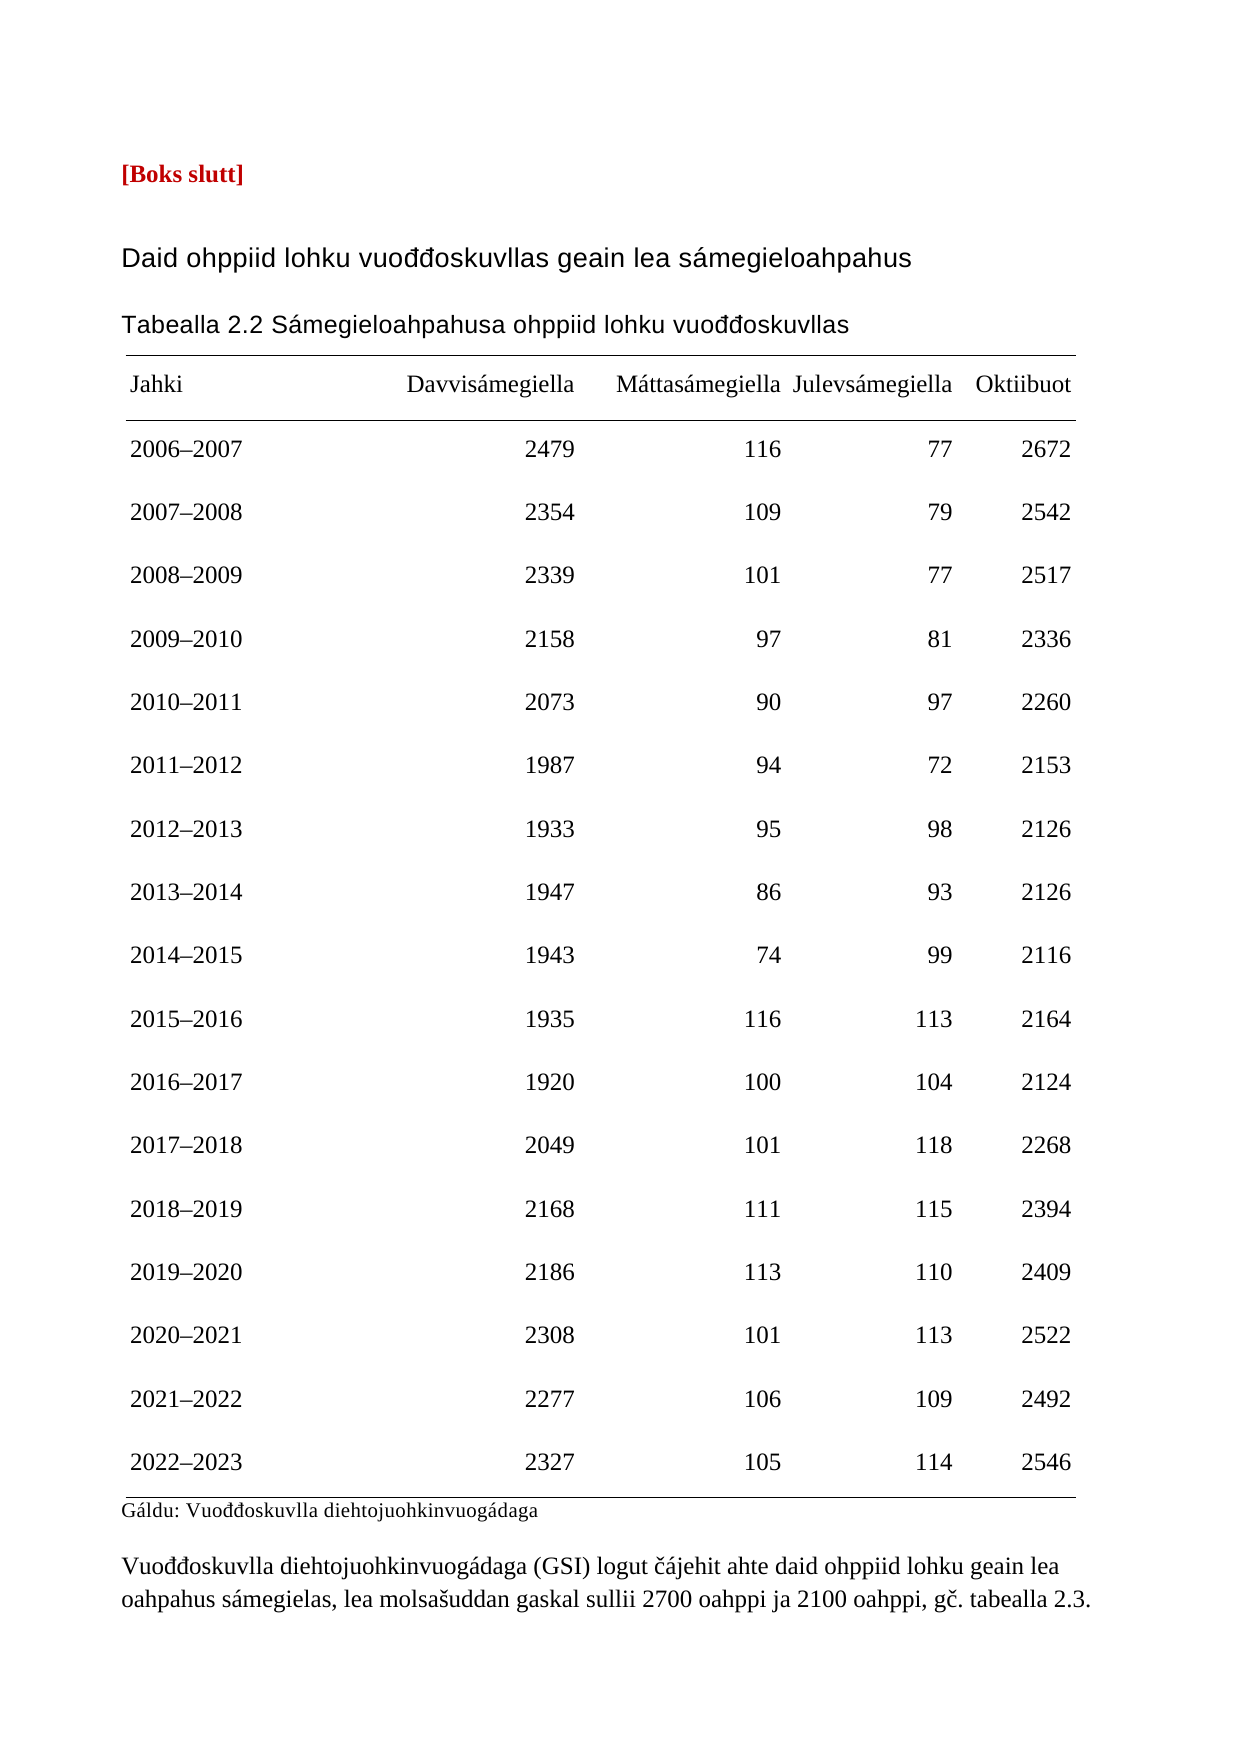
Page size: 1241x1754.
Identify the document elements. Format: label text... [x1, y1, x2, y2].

table_cell 2018–2019 [126, 1181, 313, 1244]
table_cell 2158 [313, 611, 579, 674]
table_cell 77 [785, 547, 957, 611]
table_cell 111 [579, 1181, 785, 1244]
table_cell 2010–2011 [126, 674, 313, 737]
table_cell 2126 [957, 801, 1076, 864]
table_cell 93 [785, 864, 957, 927]
table_cell 72 [785, 737, 957, 801]
table_cell 2073 [313, 674, 579, 737]
table_cell 2021–2022 [126, 1371, 313, 1434]
table_cell 114 [785, 1434, 957, 1497]
table_cell 2186 [313, 1244, 579, 1307]
table_cell 95 [579, 801, 785, 864]
table_cell 2049 [313, 1117, 579, 1181]
table_cell 86 [579, 864, 785, 927]
table_cell 2339 [313, 547, 579, 611]
table_cell 2522 [957, 1307, 1076, 1371]
table_cell 2492 [957, 1371, 1076, 1434]
table_cell 2260 [957, 674, 1076, 737]
table_cell 2153 [957, 737, 1076, 801]
table_cell 1987 [313, 737, 579, 801]
table_cell 2517 [957, 547, 1076, 611]
table_cell 98 [785, 801, 957, 864]
table_cell 2016–2017 [126, 1054, 313, 1117]
table_cell 97 [579, 611, 785, 674]
table_cell 2409 [957, 1244, 1076, 1307]
table_cell 2542 [957, 484, 1076, 547]
table_cell 113 [579, 1244, 785, 1307]
table_cell 116 [579, 421, 785, 484]
table_cell 115 [785, 1181, 957, 1244]
table_cell 2546 [957, 1434, 1076, 1497]
table_cell 2009–2010 [126, 611, 313, 674]
table_cell 113 [785, 1307, 957, 1371]
table_cell 2394 [957, 1181, 1076, 1244]
table_cell 74 [579, 927, 785, 991]
table_header Julevsámegiella [785, 356, 957, 419]
table_cell 90 [579, 674, 785, 737]
table_cell 1920 [313, 1054, 579, 1117]
table_cell 79 [785, 484, 957, 547]
table_cell 2268 [957, 1117, 1076, 1181]
text Daid ohppiid lohku vuođđoskuvllas geain lea sámegieloahpahus [121, 242, 1119, 274]
table_cell 110 [785, 1244, 957, 1307]
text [121, 1551, 1119, 1613]
table_header Máttasámegiella [579, 356, 785, 419]
table_cell 2006–2007 [126, 421, 313, 484]
table_cell 109 [579, 484, 785, 547]
table_cell 118 [785, 1117, 957, 1181]
table_cell 105 [579, 1434, 785, 1497]
table_header Jahki [126, 356, 313, 419]
table_cell 106 [579, 1371, 785, 1434]
text [Boks slutt] [121, 159, 1119, 188]
table_cell 2124 [957, 1054, 1076, 1117]
table_cell 2336 [957, 611, 1076, 674]
table_cell 2308 [313, 1307, 579, 1371]
table_cell 1935 [313, 991, 579, 1054]
table_cell 2007–2008 [126, 484, 313, 547]
table_cell 2013–2014 [126, 864, 313, 927]
table_cell 2022–2023 [126, 1434, 313, 1497]
table_cell 1933 [313, 801, 579, 864]
table_cell 81 [785, 611, 957, 674]
table_cell 101 [579, 1307, 785, 1371]
table_cell 100 [579, 1054, 785, 1117]
table_cell 2116 [957, 927, 1076, 991]
text Gáldu: Vuođđoskuvlla diehtojuohkinvuogádaga [121, 1498, 1119, 1522]
table_cell 2019–2020 [126, 1244, 313, 1307]
table_cell 2015–2016 [126, 991, 313, 1054]
table_cell 101 [579, 1117, 785, 1181]
table_cell 77 [785, 421, 957, 484]
table_cell 2017–2018 [126, 1117, 313, 1181]
table_cell 101 [579, 547, 785, 611]
table_cell 2126 [957, 864, 1076, 927]
table_cell 2277 [313, 1371, 579, 1434]
table_cell 116 [579, 991, 785, 1054]
text Sámegieloahpahusa ohppiid lohku vuođđoskuvllas [121, 310, 1119, 338]
table_cell 94 [579, 737, 785, 801]
table_cell 2020–2021 [126, 1307, 313, 1371]
table_cell 104 [785, 1054, 957, 1117]
table_cell 2012–2013 [126, 801, 313, 864]
table_cell 1943 [313, 927, 579, 991]
table_cell 97 [785, 674, 957, 737]
table_header Oktiibuot [957, 356, 1076, 419]
table_cell 2014–2015 [126, 927, 313, 991]
table_cell 1947 [313, 864, 579, 927]
table_header Davvisámegiella [313, 356, 579, 419]
table_cell 2354 [313, 484, 579, 547]
table_cell 113 [785, 991, 957, 1054]
table_cell 2008–2009 [126, 547, 313, 611]
table_cell 2327 [313, 1434, 579, 1497]
table_cell 109 [785, 1371, 957, 1434]
table_cell 2672 [957, 421, 1076, 484]
table_cell 2168 [313, 1181, 579, 1244]
table_cell 2164 [957, 991, 1076, 1054]
table_cell 99 [785, 927, 957, 991]
table_cell 2011–2012 [126, 737, 313, 801]
table_cell 2479 [313, 421, 579, 484]
